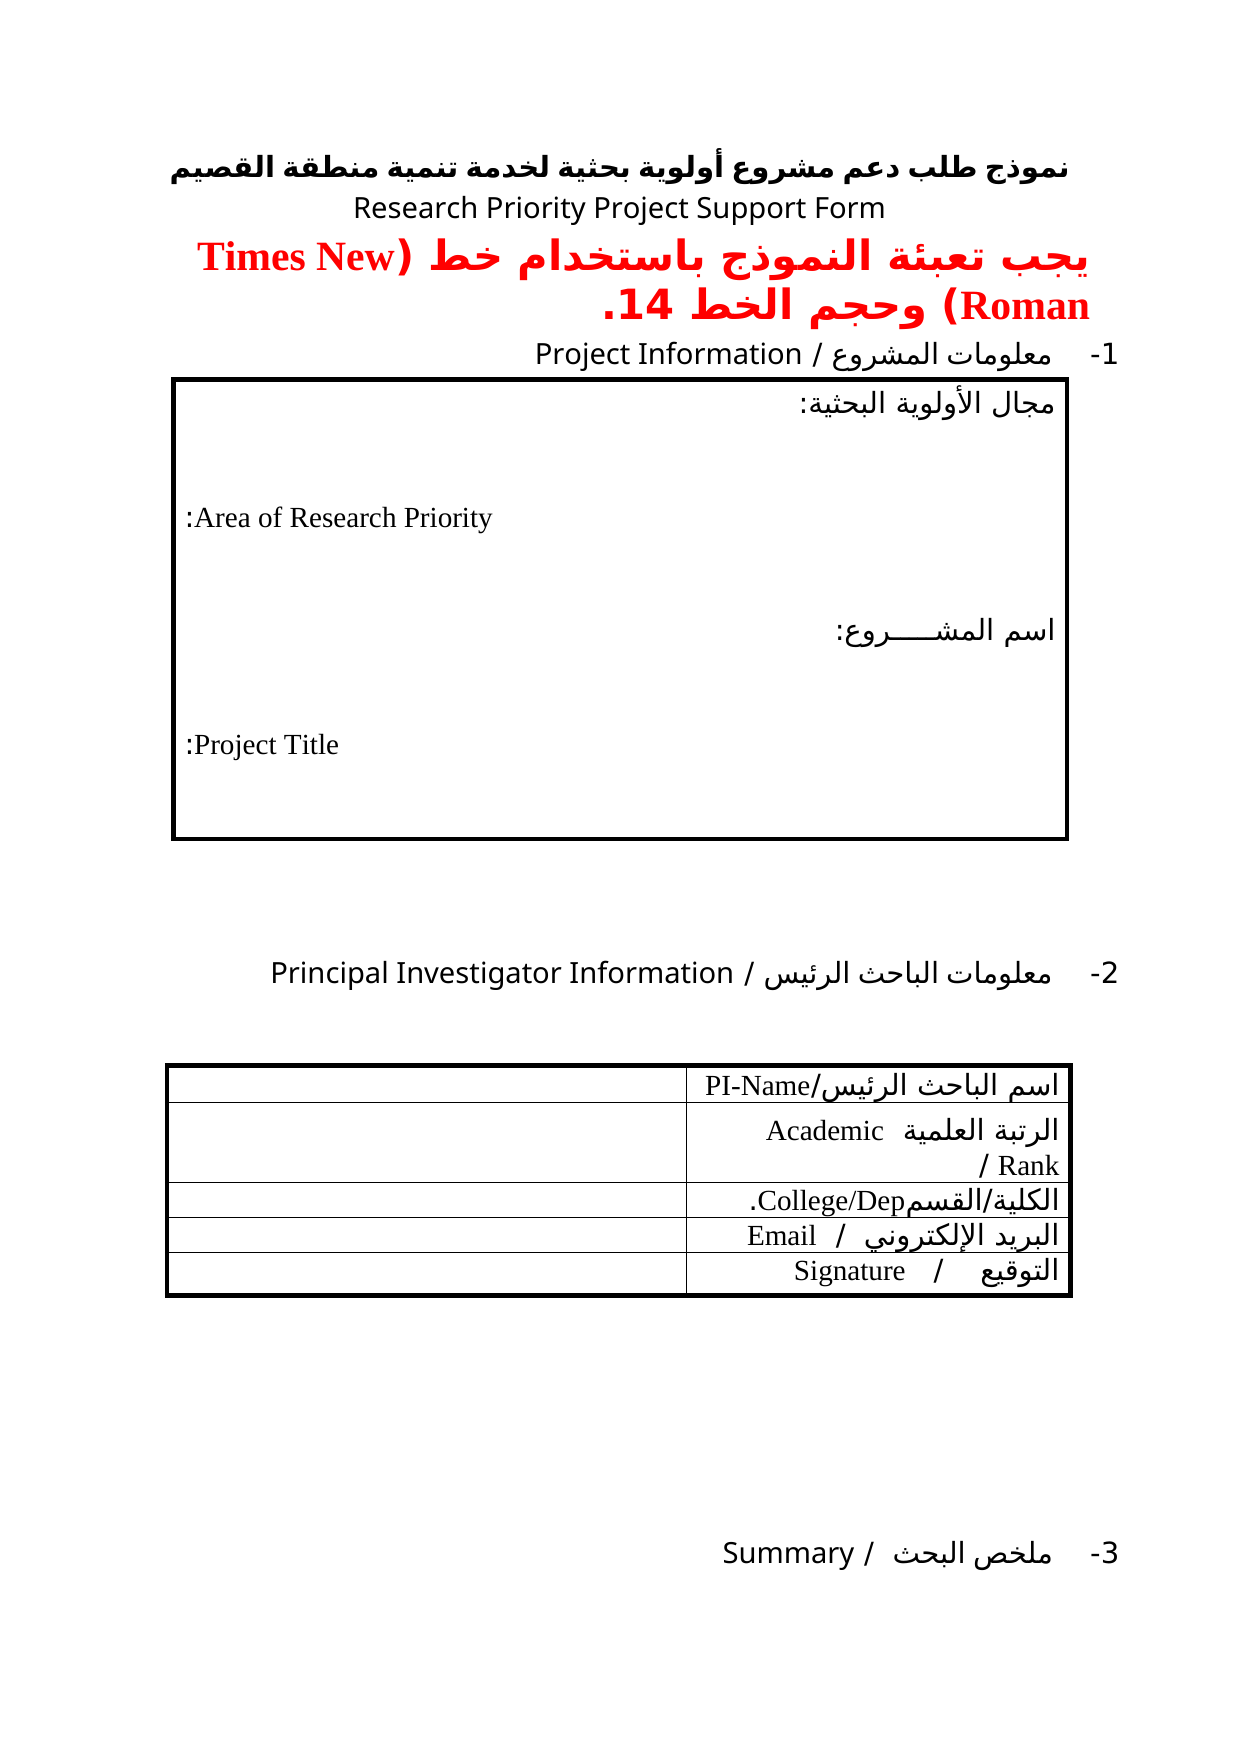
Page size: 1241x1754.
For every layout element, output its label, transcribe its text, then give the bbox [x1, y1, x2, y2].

text يجب تعبئة النموذج باستخدام خط (Times New Roman) وحجم الخط 14. [150, 232, 1090, 329]
table_header اسم الباحث الرئيس/PI-Name [687, 1068, 1068, 1102]
list معلومات الباحث الرئيس / Principal Investigator Information [150, 952, 1090, 992]
text Research Priority Project Support Form [150, 188, 1090, 227]
table_cell [169, 1103, 686, 1182]
table_cell الكلية/القسمCollege/Dep. [687, 1183, 1068, 1217]
table_cell [169, 1183, 686, 1217]
table_cell [169, 1218, 686, 1252]
table_cell البريد الإلكتروني / Email [687, 1218, 1068, 1252]
table_header [169, 1068, 686, 1102]
table_cell الرتبة العلمية Academic Rank / [687, 1103, 1068, 1182]
table_header مجال الأولوية البحثية: Area of Research Priority: اسم المشـــــروع: Project Title: [176, 382, 1065, 837]
list معلومات المشروع / Project Information [150, 333, 1090, 373]
list ملخص البحث / Summary [150, 1532, 1090, 1572]
table_cell التوقيع / Signature [687, 1253, 1068, 1293]
text نموذج طلب دعم مشروع أولوية بحثية لخدمة تنمية منطقة القصيم [150, 150, 1090, 183]
table_cell [169, 1253, 686, 1293]
